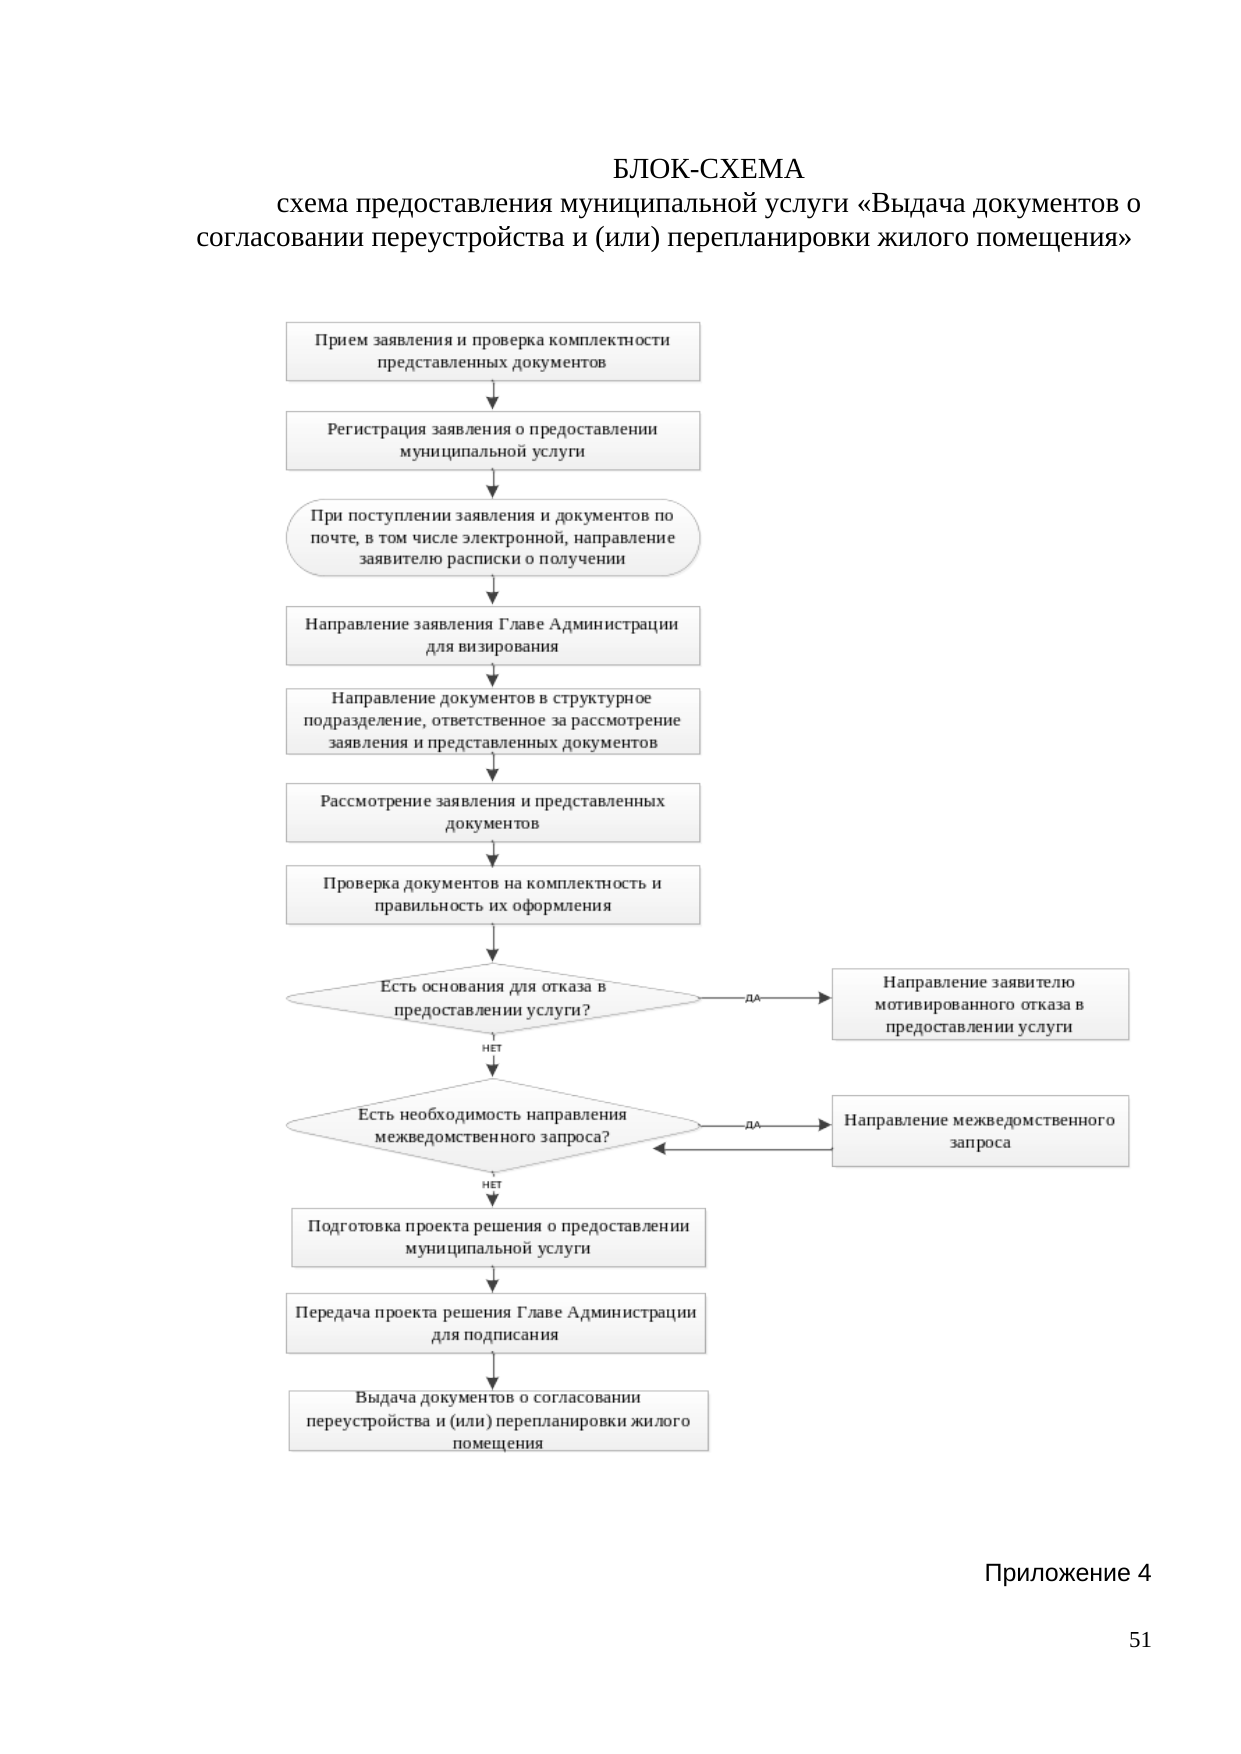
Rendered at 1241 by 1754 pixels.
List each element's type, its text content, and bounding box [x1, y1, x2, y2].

text схема предоставления муниципальной услуги «Выдача документов о согласовании переустройства и (или) перепланировки жилого помещения» [177, 185, 1152, 252]
text Приложение 4 [177, 1558, 1152, 1587]
text БЛОК-СХЕМА [177, 152, 1152, 185]
